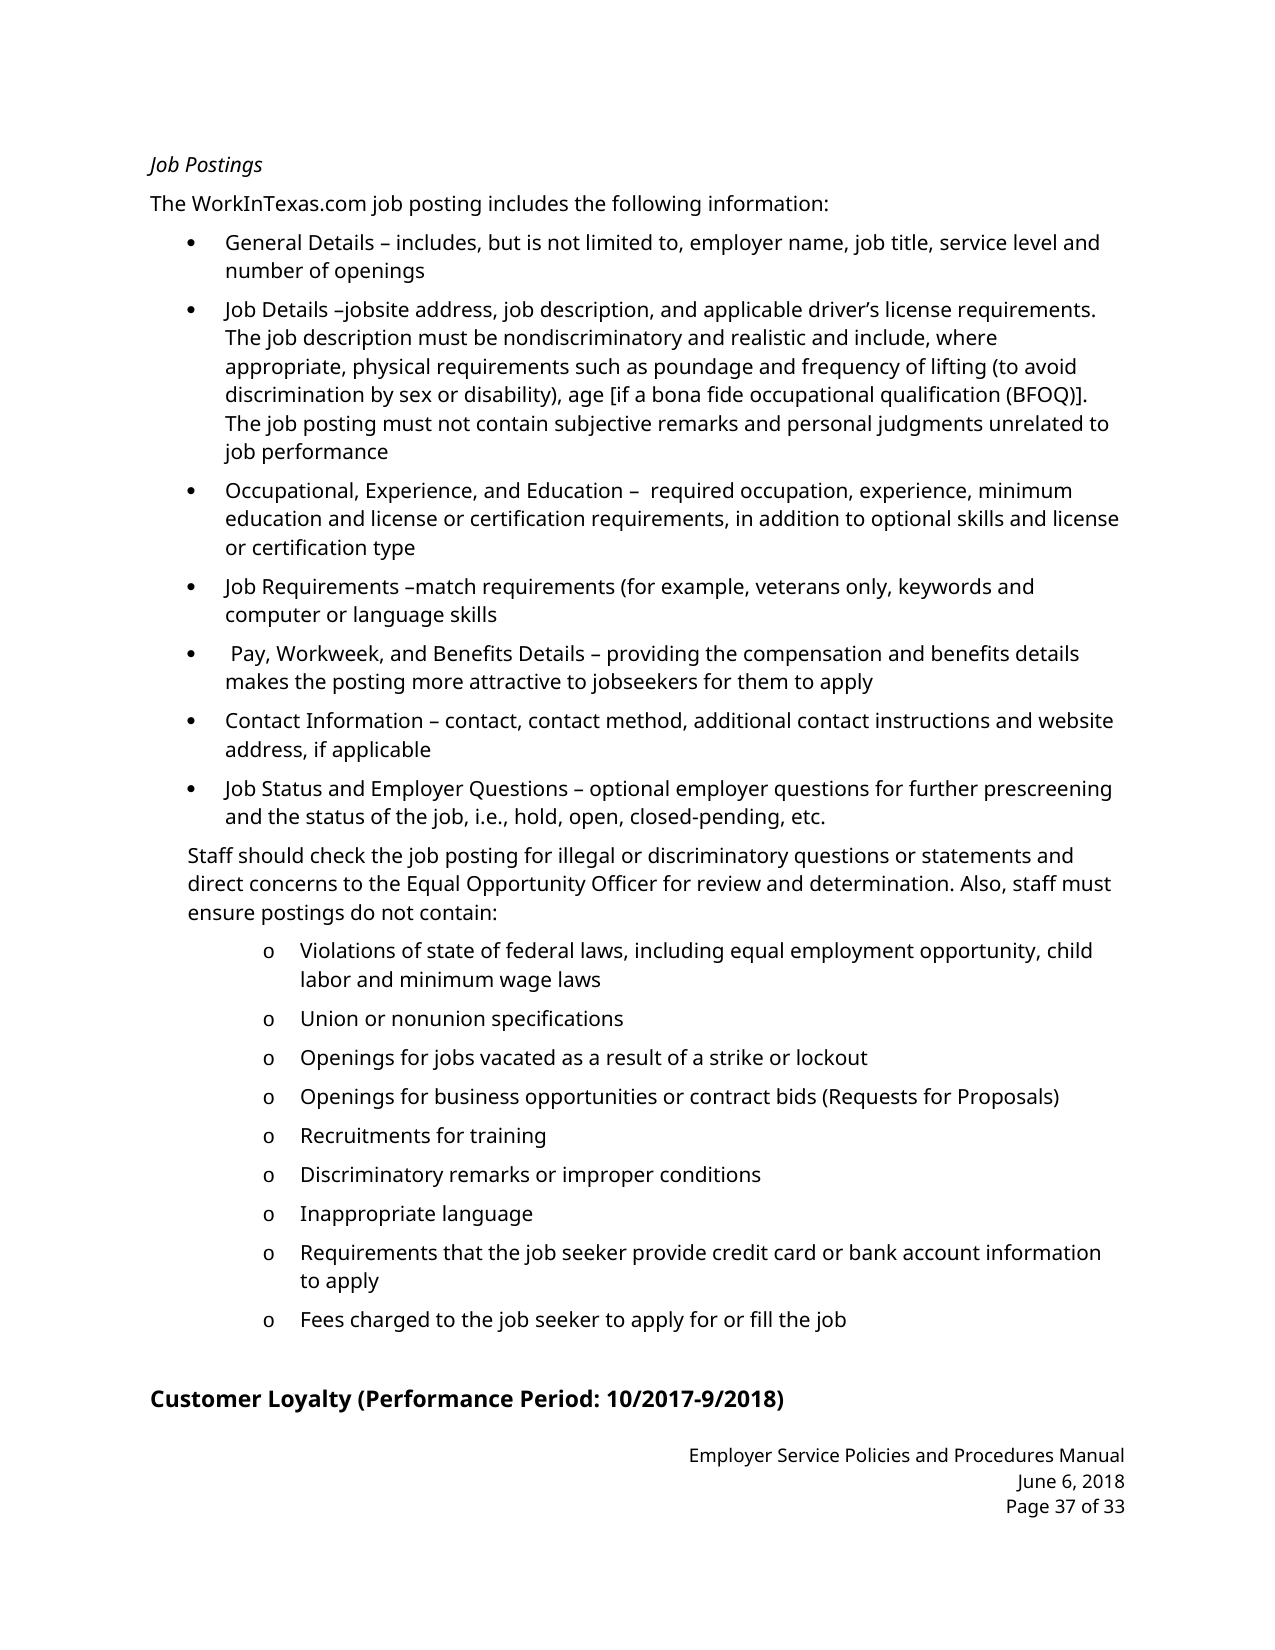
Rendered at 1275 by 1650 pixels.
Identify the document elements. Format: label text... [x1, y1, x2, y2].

list Recruitments for training [262, 1121, 1125, 1149]
list Discriminatory remarks or improper conditions [262, 1160, 1125, 1188]
list Inappropriate language [262, 1199, 1125, 1227]
list Pay, Workweek, and Benefits Details – providing the compensation and benefits details makes the posting more attractive to jobseekers for them to apply [187, 639, 1125, 696]
list Openings for jobs vacated as a result of a strike or lockout [262, 1043, 1125, 1072]
text Staff should check the job posting for illegal or discriminatory questions or statements and direct concerns to the Equal Opportunity Officer for review and determination. Also, staff must ensure postings do not contain: [187, 841, 1125, 926]
list Requirements that the job seeker provide credit card or bank account information to apply [262, 1238, 1125, 1295]
list Occupational, Experience, and Education – required occupation, experience, minimum education and license or certification requirements, in addition to optional skills and license or certification type [187, 476, 1125, 561]
text The WorkInTexas.com job posting includes the following information: [150, 189, 1125, 217]
text Customer Loyalty (Performance Period: 10/2017-9/2018) [150, 1383, 1125, 1414]
text Job Postings [150, 150, 1125, 178]
list Fees charged to the job seeker to apply for or fill the job [262, 1305, 1125, 1334]
list Union or nonunion specifications [262, 1004, 1125, 1033]
list Openings for business opportunities or contract bids (Requests for Proposals) [262, 1082, 1125, 1111]
list Job Requirements –match requirements (for example, veterans only, keywords and computer or language skills [187, 572, 1125, 629]
list Violations of state of federal laws, including equal employment opportunity, child labor and minimum wage laws [262, 937, 1125, 994]
list General Details – includes, but is not limited to, employer name, job title, service level and number of openings [187, 228, 1125, 284]
list Job Status and Employer Questions – optional employer questions for further prescreening and the status of the job, i.e., hold, open, closed-pending, etc. [187, 774, 1125, 831]
list Job Details –jobsite address, job description, and applicable driver’s license requirements. The job description must be nondiscriminatory and realistic and include, where appropriate, physical requirements such as poundage and frequency of lifting (to avoid discrimination by sex or disability), age [if a bona fide occupational qualification (BFOQ)]. The job posting must not contain subjective remarks and personal judgments unrelated to job performance [187, 295, 1125, 466]
list Contact Information – contact, contact method, additional contact instructions and website address, if applicable [187, 706, 1125, 763]
